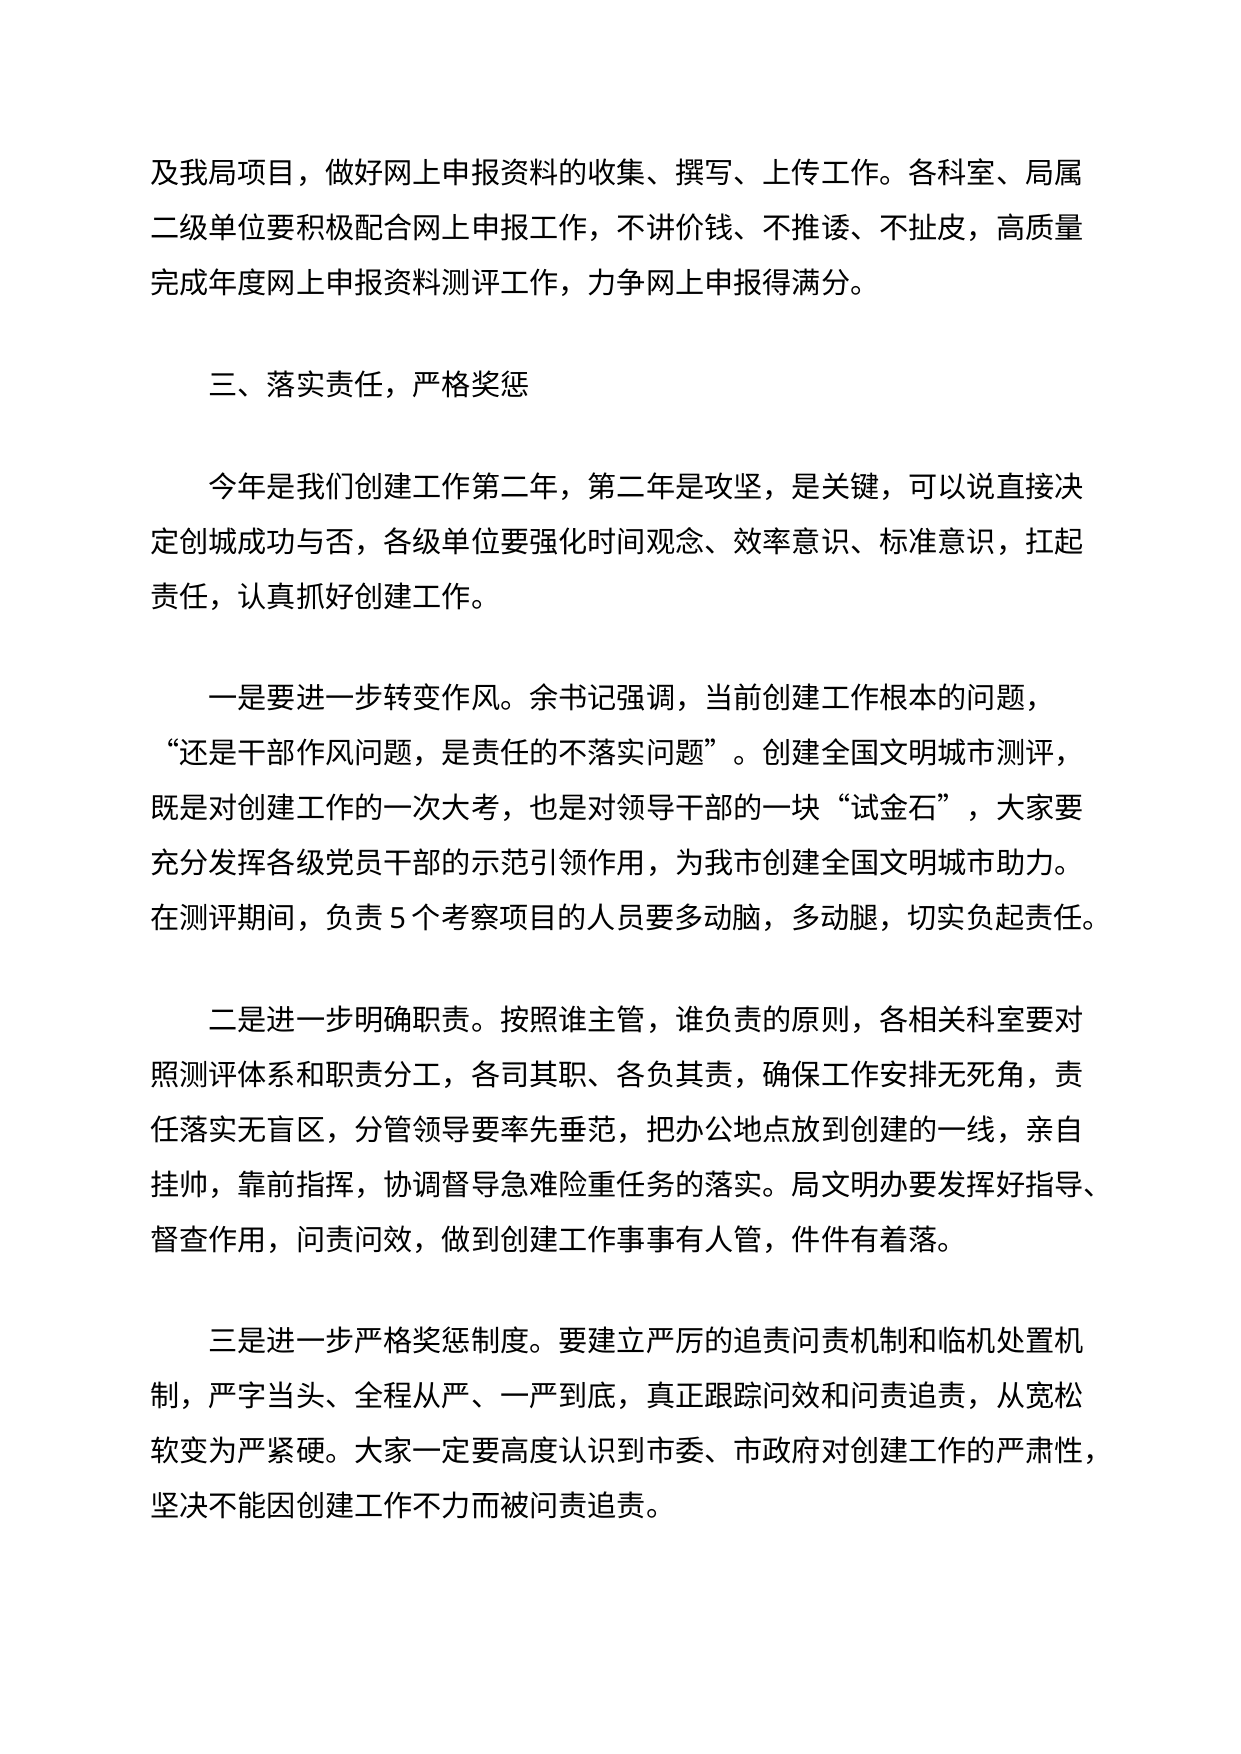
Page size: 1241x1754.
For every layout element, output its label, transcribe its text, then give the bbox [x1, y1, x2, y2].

text 二是进一步明确职责。按照谁主管，谁负责的原则，各相关科室要对照测评体系和职责分工，各司其职、各负其责，确保工作安排无死角，责任落实无盲区，分管领导要率先垂范，把办公地点放到创建的一线，亲自挂帅，靠前指挥，协调督导急难险重任务的落实。局文明办要发挥好指导、督查作用，问责问效，做到创建工作事事有人管，件件有着落。 [150, 996, 1090, 1258]
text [150, 150, 1090, 302]
text 三是进一步严格奖惩制度。要建立严厉的追责问责机制和临机处置机制，严字当头、全程从严、一严到底，真正跟踪问效和问责追责，从宽松软变为严紧硬。大家一定要高度认识到市委、市政府对创建工作的严肃性，坚决不能因创建工作不力而被问责追责。 [150, 1318, 1090, 1525]
text 今年是我们创建工作第二年，第二年是攻坚，是关键，可以说直接决定创城成功与否，各级单位要强化时间观念、效率意识、标准意识，扛起责任，认真抓好创建工作。 [150, 463, 1090, 615]
text 三、落实责任，严格奖惩 [150, 362, 1090, 404]
text 一是要进一步转变作风。余书记强调，当前创建工作根本的问题，“还是干部作风问题，是责任的不落实问题”。创建全国文明城市测评，既是对创建工作的一次大考，也是对领导干部的一块“试金石”，大家要充分发挥各级党员干部的示范引领作用，为我市创建全国文明城市助力。在测评期间，负责5个考察项目的人员要多动脑，多动腿，切实负起责任。 [150, 675, 1090, 937]
